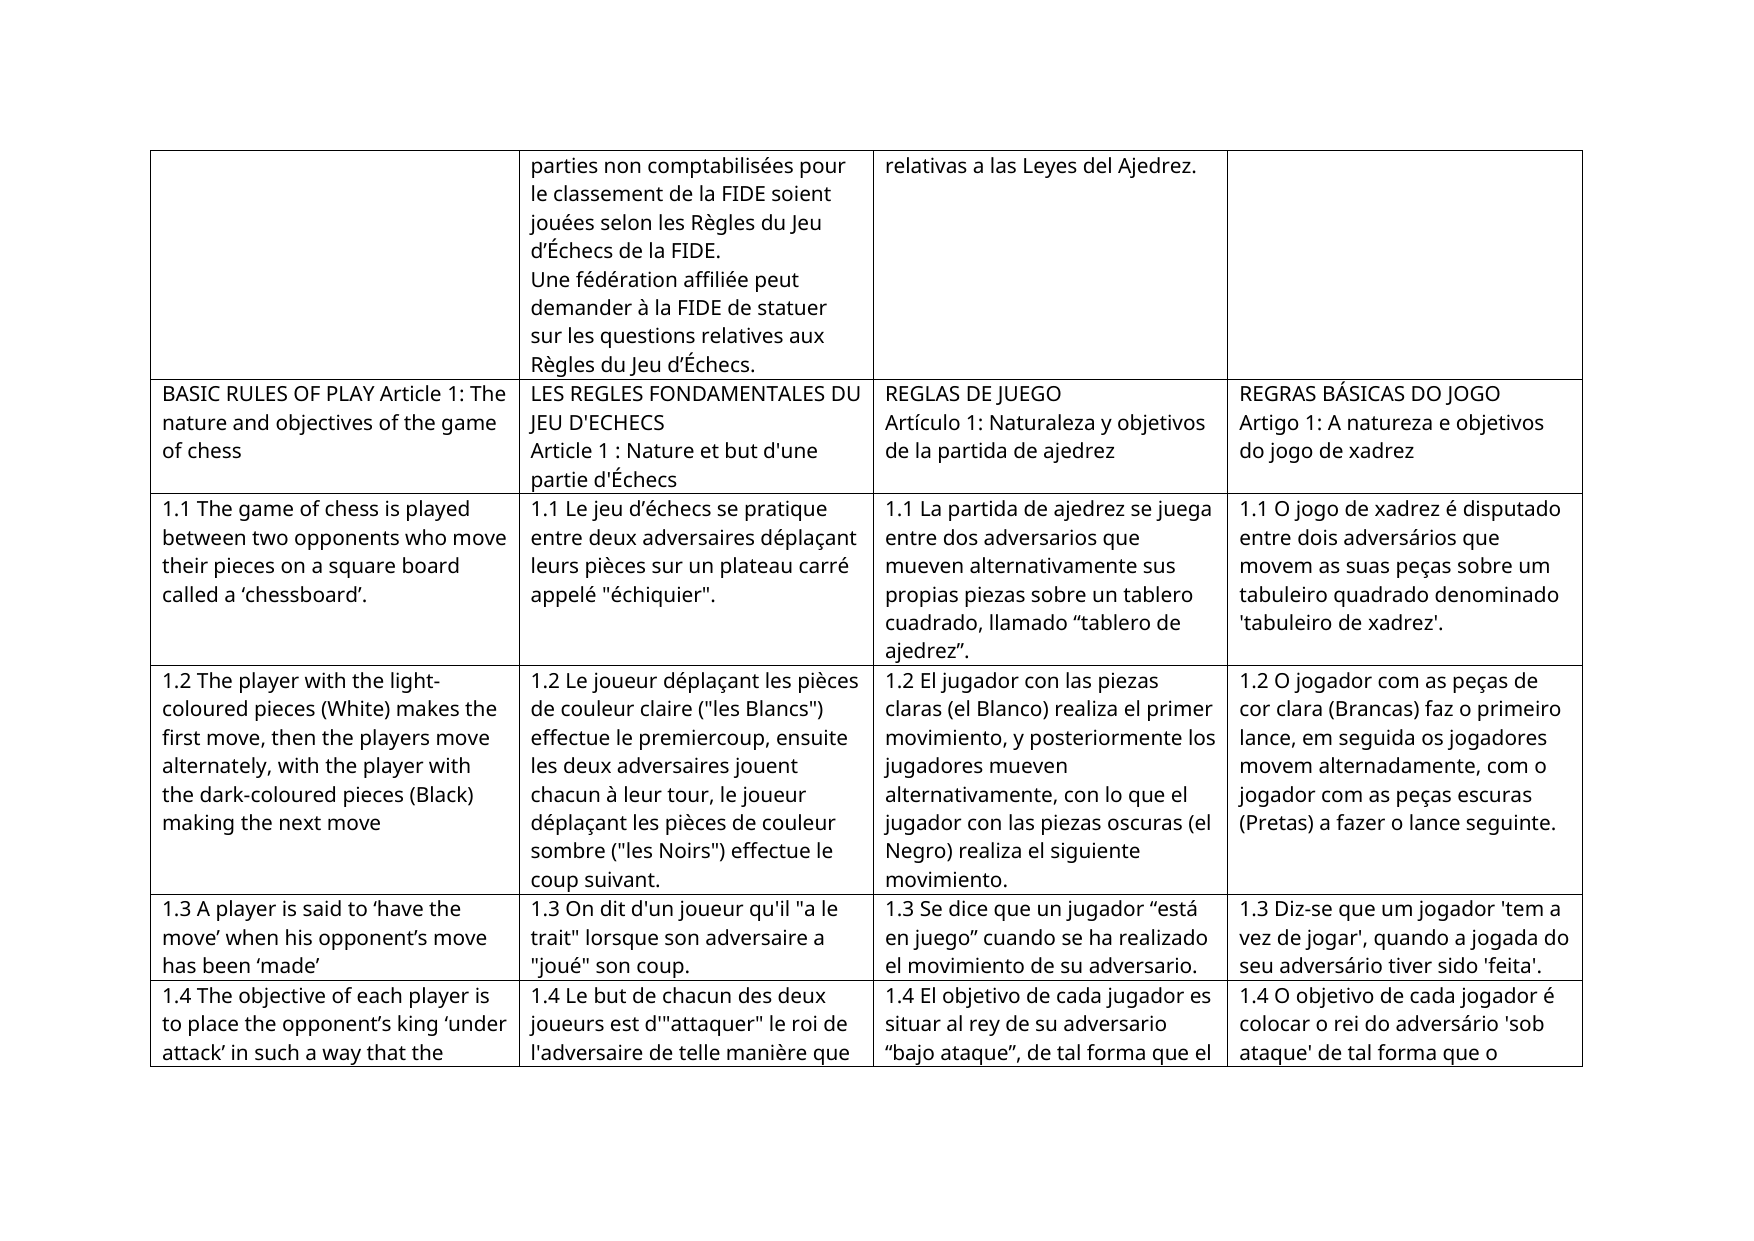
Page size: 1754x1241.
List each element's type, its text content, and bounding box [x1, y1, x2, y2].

table_cell BASIC RULES OF PLAY Article 1: The nature and objectives of the game of chess [151, 380, 519, 493]
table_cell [151, 981, 519, 1066]
table_cell REGRAS BÁSICAS DO JOGO Artigo 1: A natureza e objetivos do jogo de xadrez [1228, 380, 1582, 493]
table_cell 1.2 Le joueur déplaçant les pièces de couleur claire ("les Blancs") effectue le premiercoup, ensuite les deux adversaires jouent chacun à leur tour, le joueur déplaçant les pièces de couleur sombre ("les Noirs") effectue le coup suivant. [520, 666, 873, 893]
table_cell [1228, 981, 1582, 1066]
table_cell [520, 981, 873, 1066]
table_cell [151, 151, 519, 378]
table_cell 1.3 A player is said to ‘have the move’ when his opponent’s move has been ‘made’ [151, 895, 519, 980]
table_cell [874, 981, 1227, 1066]
table_cell 1.2 The player with the light-coloured pieces (White) makes the first move, then the players move alternately, with the player with the dark-coloured pieces (Black) making the next move [151, 666, 519, 893]
table_cell 1.1 The game of chess is played between two opponents who move their pieces on a square board called a ‘chessboard’. [151, 494, 519, 665]
table_cell 1.1 Le jeu d’échecs se pratique entre deux adversaires déplaçant leurs pièces sur un plateau carré appelé "échiquier". [520, 494, 873, 665]
table_cell 1.2 O jogador com as peças de cor clara (Brancas) faz o primeiro lance, em seguida os jogadores movem alternadamente, com o jogador com as peças escuras (Pretas) a fazer o lance seguinte. [1228, 666, 1582, 893]
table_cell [1228, 151, 1582, 378]
table_cell 1.1 O jogo de xadrez é disputado entre dois adversários que movem as suas peças sobre um tabuleiro quadrado denominado 'tabuleiro de xadrez'. [1228, 494, 1582, 665]
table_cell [874, 151, 1227, 378]
table_cell 1.3 On dit d'un joueur qu'il "a le trait" lorsque son adversaire a "joué" son coup. [520, 895, 873, 980]
table_cell REGLAS DE JUEGO Artículo 1: Naturaleza y objetivos de la partida de ajedrez [874, 380, 1227, 493]
table_cell 1.3 Diz-se que um jogador 'tem a vez de jogar', quando a jogada do seu adversário tiver sido 'feita'. [1228, 895, 1582, 980]
table_cell LES REGLES FONDAMENTALES DU JEU D'ECHECS Article 1 : Nature et but d'une partie d'Échecs [520, 380, 873, 493]
table_cell 1.3 Se dice que un jugador “está en juego” cuando se ha realizado el movimiento de su adversario. [874, 895, 1227, 980]
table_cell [520, 151, 873, 378]
table_cell 1.2 El jugador con las piezas claras (el Blanco) realiza el primer movimiento, y posteriormente los jugadores mueven alternativamente, con lo que el jugador con las piezas oscuras (el Negro) realiza el siguiente movimiento. [874, 666, 1227, 893]
table_cell 1.1 La partida de ajedrez se juega entre dos adversarios que mueven alternativamente sus propias piezas sobre un tablero cuadrado, llamado “tablero de ajedrez”. [874, 494, 1227, 665]
